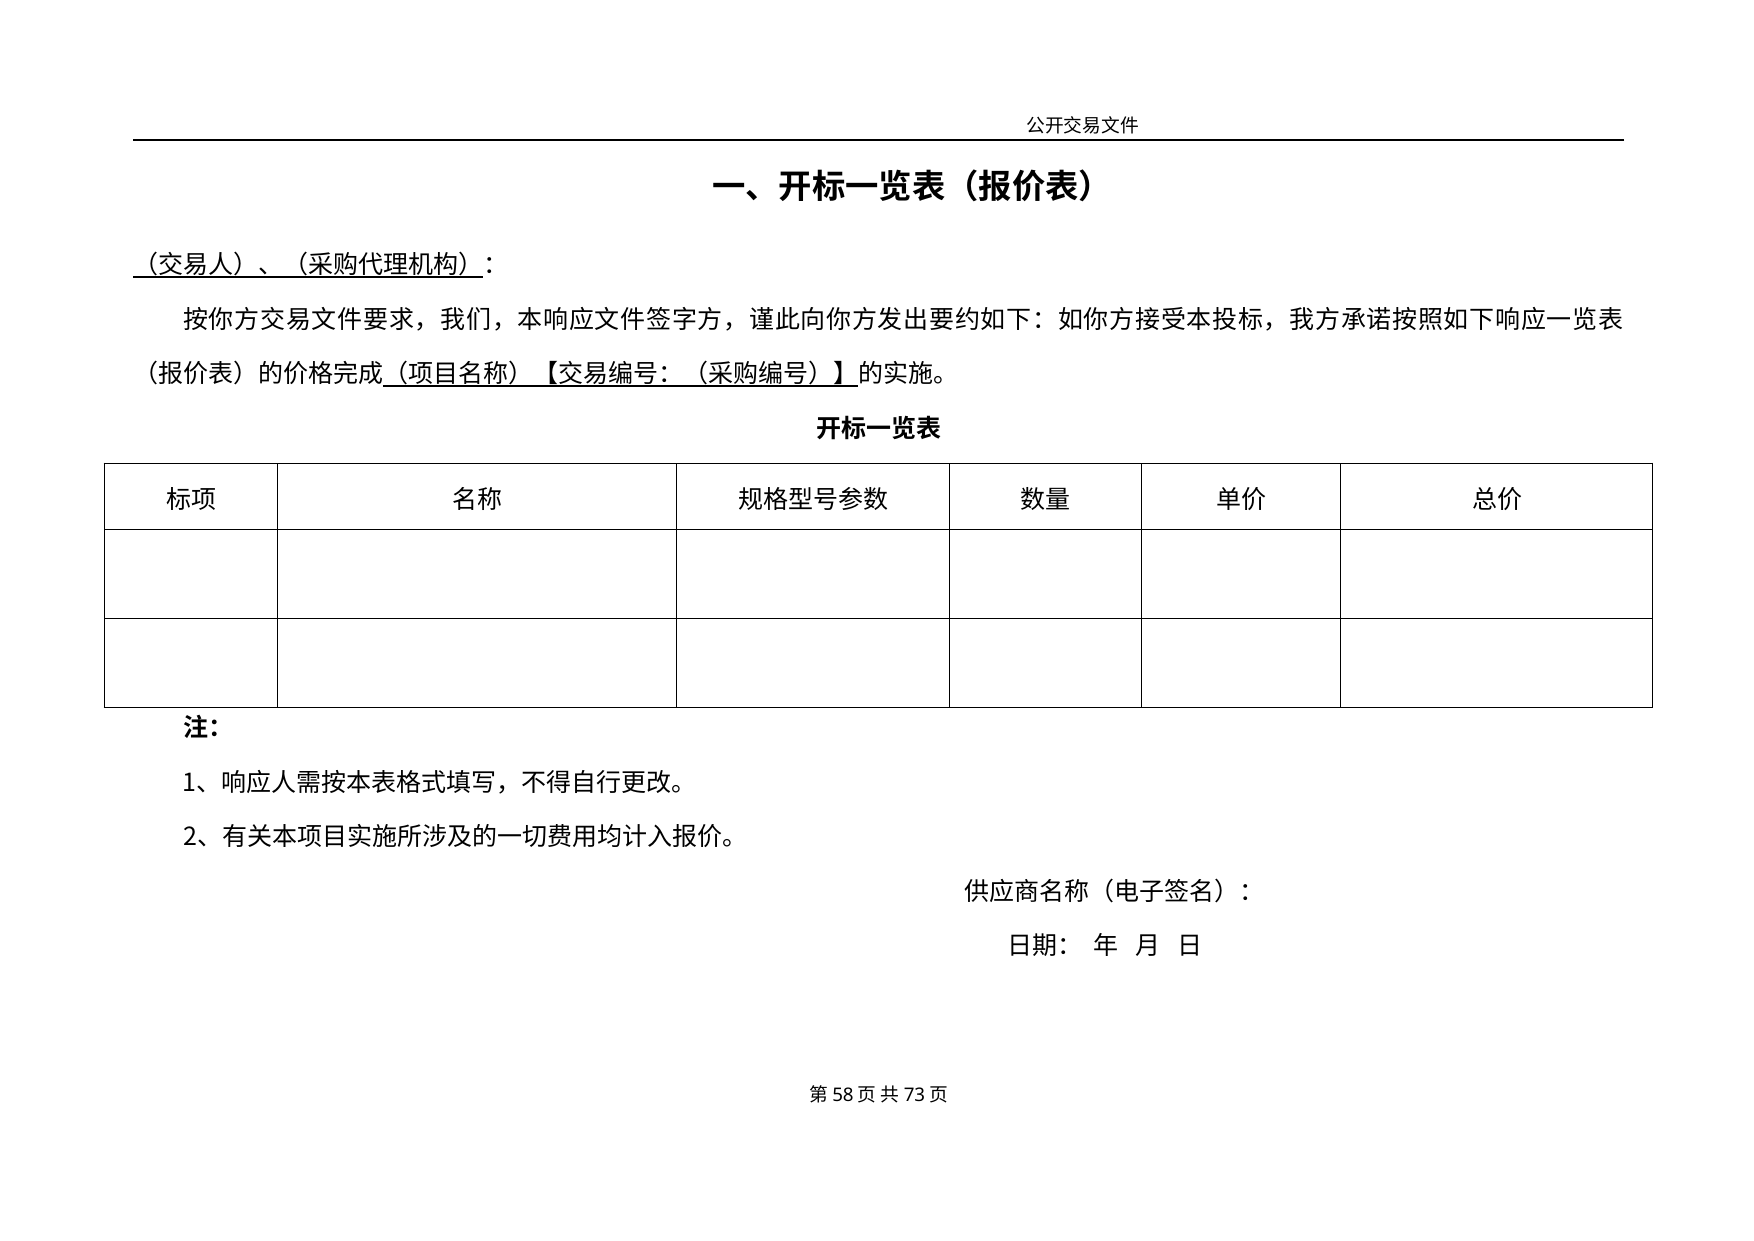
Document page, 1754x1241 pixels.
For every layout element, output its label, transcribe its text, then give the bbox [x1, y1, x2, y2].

table_header 名称 [278, 464, 676, 528]
table_cell [950, 530, 1141, 618]
text 日期： 年 月 日 [133, 925, 1624, 962]
text （交易人）、（采购代理机构）： [133, 245, 1624, 281]
table_header 标项 [105, 464, 277, 528]
table_cell [105, 619, 277, 707]
table_cell [1341, 530, 1652, 618]
table_cell [950, 619, 1141, 707]
text 供应商名称（电子签名）： [133, 871, 1624, 907]
table_header 数量 [950, 464, 1141, 528]
text 一、开标一览表（报价表） [133, 160, 1624, 208]
text 开标一览表 [133, 408, 1624, 444]
text 按你方交易文件要求，我们，本响应文件签字方，谨此向你方发出要约如下：如你方接受本投标，我方承诺按照如下响应一览表（报价表）的价格完成（项目名称）【交易编号：（采购编号）】的实施。 [133, 299, 1624, 390]
table_cell [1142, 530, 1340, 618]
table_cell [1142, 619, 1340, 707]
table_cell [278, 530, 676, 618]
table_header 规格型号参数 [677, 464, 949, 528]
table_cell [677, 619, 949, 707]
table_cell [278, 619, 676, 707]
text 2、有关本项目实施所涉及的一切费用均计入报价。 [183, 817, 1624, 853]
text 注： [183, 708, 1624, 744]
table_cell [677, 530, 949, 618]
table_cell [105, 530, 277, 618]
table_header 总价 [1341, 464, 1652, 528]
table_cell [1341, 619, 1652, 707]
text 1、响应人需按本表格式填写，不得自行更改。 [133, 762, 1624, 798]
table_header 单价 [1142, 464, 1340, 528]
